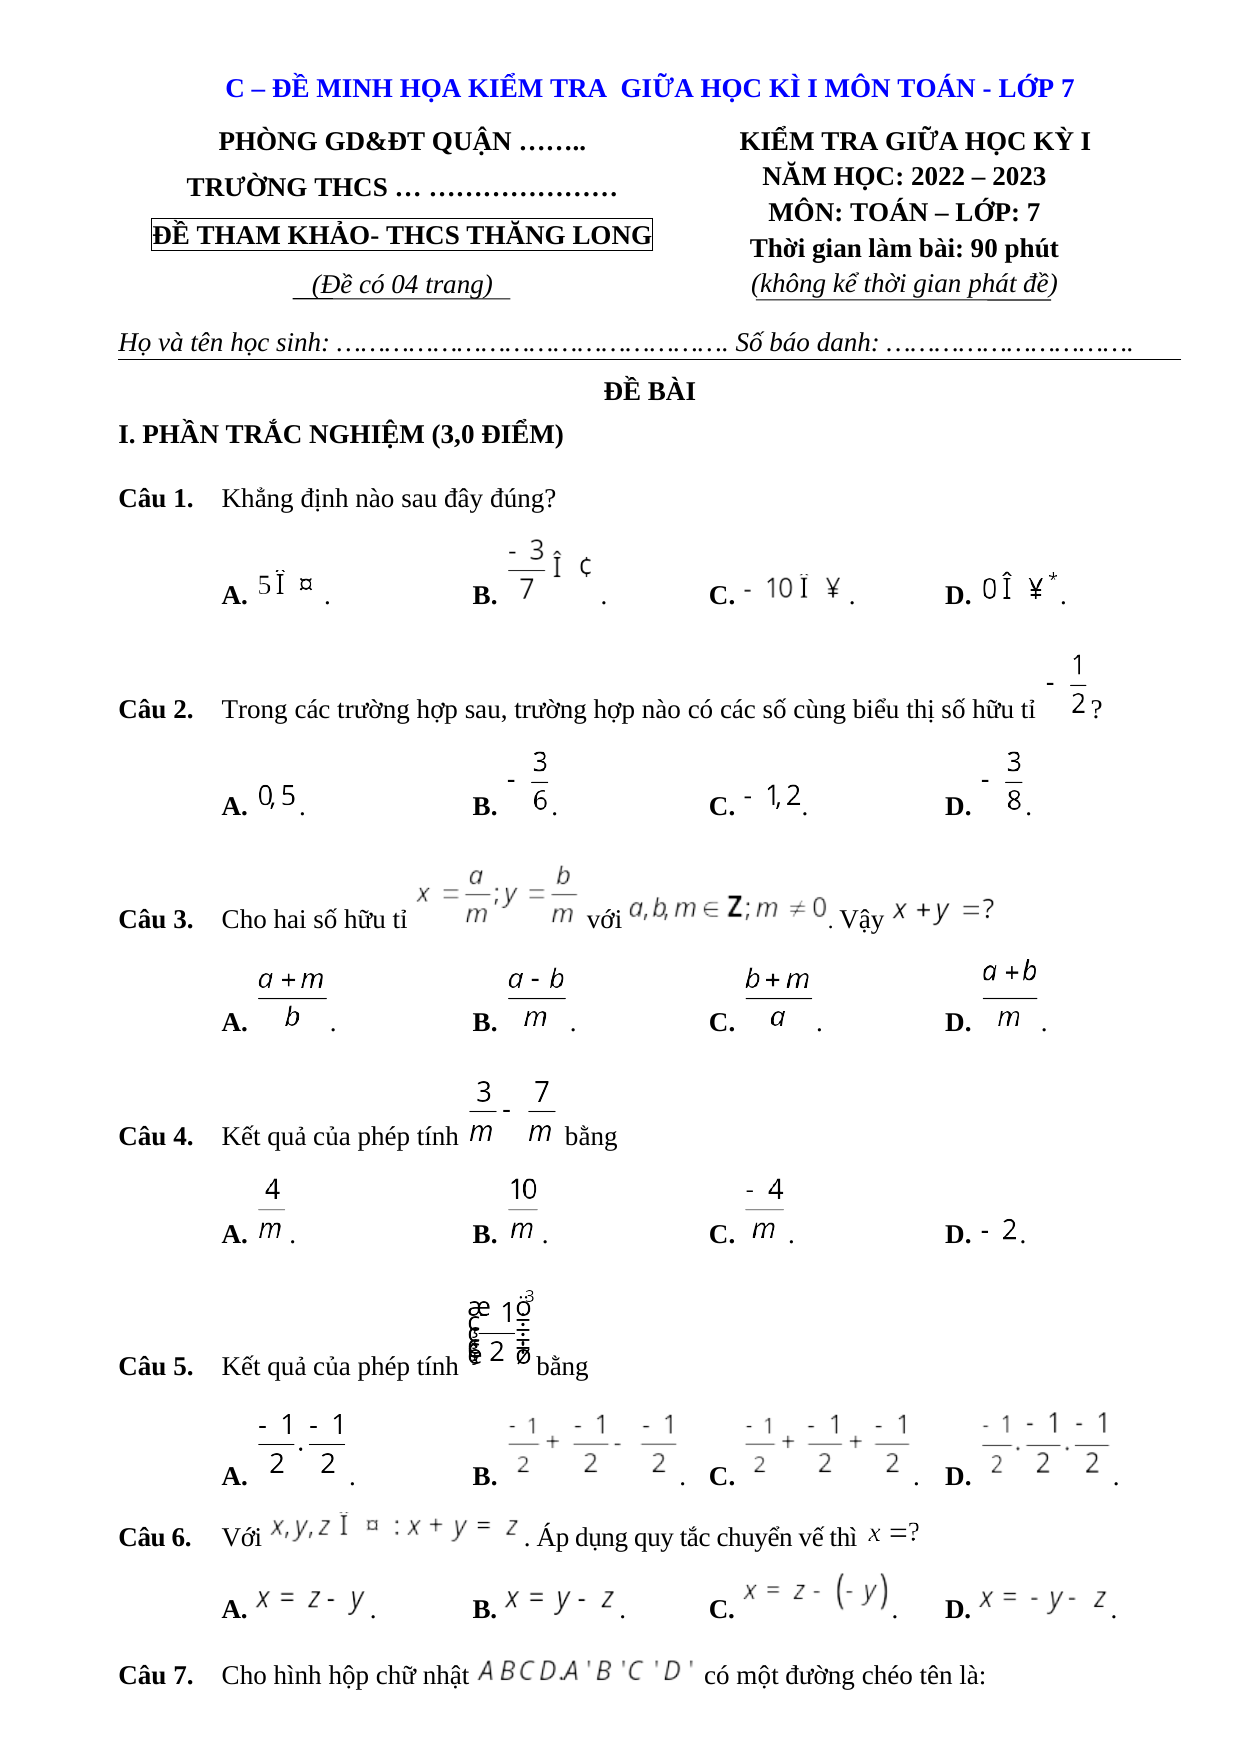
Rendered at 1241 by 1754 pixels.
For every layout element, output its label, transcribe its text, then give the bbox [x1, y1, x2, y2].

list Khẳng định nào sau đây đúng? [118, 482, 1181, 513]
table_header KIỂM TRA GIỮA HỌC KỲ I NĂM HỌC: 2022 – 2023 MÔN: TOÁN – LỚP: 7 Thời gian làm bài: 90 phút (không kể thời gian phát đề) [712, 125, 1096, 313]
text C – ĐỀ MINH HỌA KIỂM TRA GIỮA HỌC KÌ I MÔN TOÁN - LỚP 7 [118, 72, 1181, 103]
text A. . B. . C. . D. . [221, 528, 1181, 610]
text A. . B. . C. . D. . [221, 1568, 1181, 1624]
text Họ và tên học sinh: …………………………………………. Số báo danh: …………………………. [118, 326, 1181, 359]
list Cho hai số hữu tỉ với . Vậy [118, 854, 1181, 934]
text A. . B. . C. . D. . [221, 1167, 1181, 1249]
list Kết quả của phép tính bằng [118, 1070, 1181, 1152]
text A. . B. . C. . D. . [221, 740, 1181, 821]
list Trong các trường hợp sau, trường hợp nào có các số cùng biểu thị số hữu tỉ ? [118, 642, 1181, 724]
text A. . B. . C. . D. . [221, 1403, 1181, 1491]
list Cho hình hộp chữ nhật có một đường chéo tên là: [118, 1657, 1181, 1690]
table_header PHÒNG GD&ĐT QUẬN …….. TRƯỜNG THCS … ………………… ĐỀ THAM KHẢO- THCS THĂNG LONG (Đề có 04 trang) [92, 125, 712, 313]
list Với . Áp dụng quy tắc chuyển vế thì [118, 1513, 1181, 1552]
text I. PHẦN TRẮC NGHIỆM (3,0 ĐIỂM) [118, 418, 1181, 449]
text A. . B. . C. . D. . [221, 950, 1181, 1038]
text ĐỀ BÀI [118, 375, 1181, 406]
list Kết quả của phép tính bằng [118, 1281, 1181, 1381]
